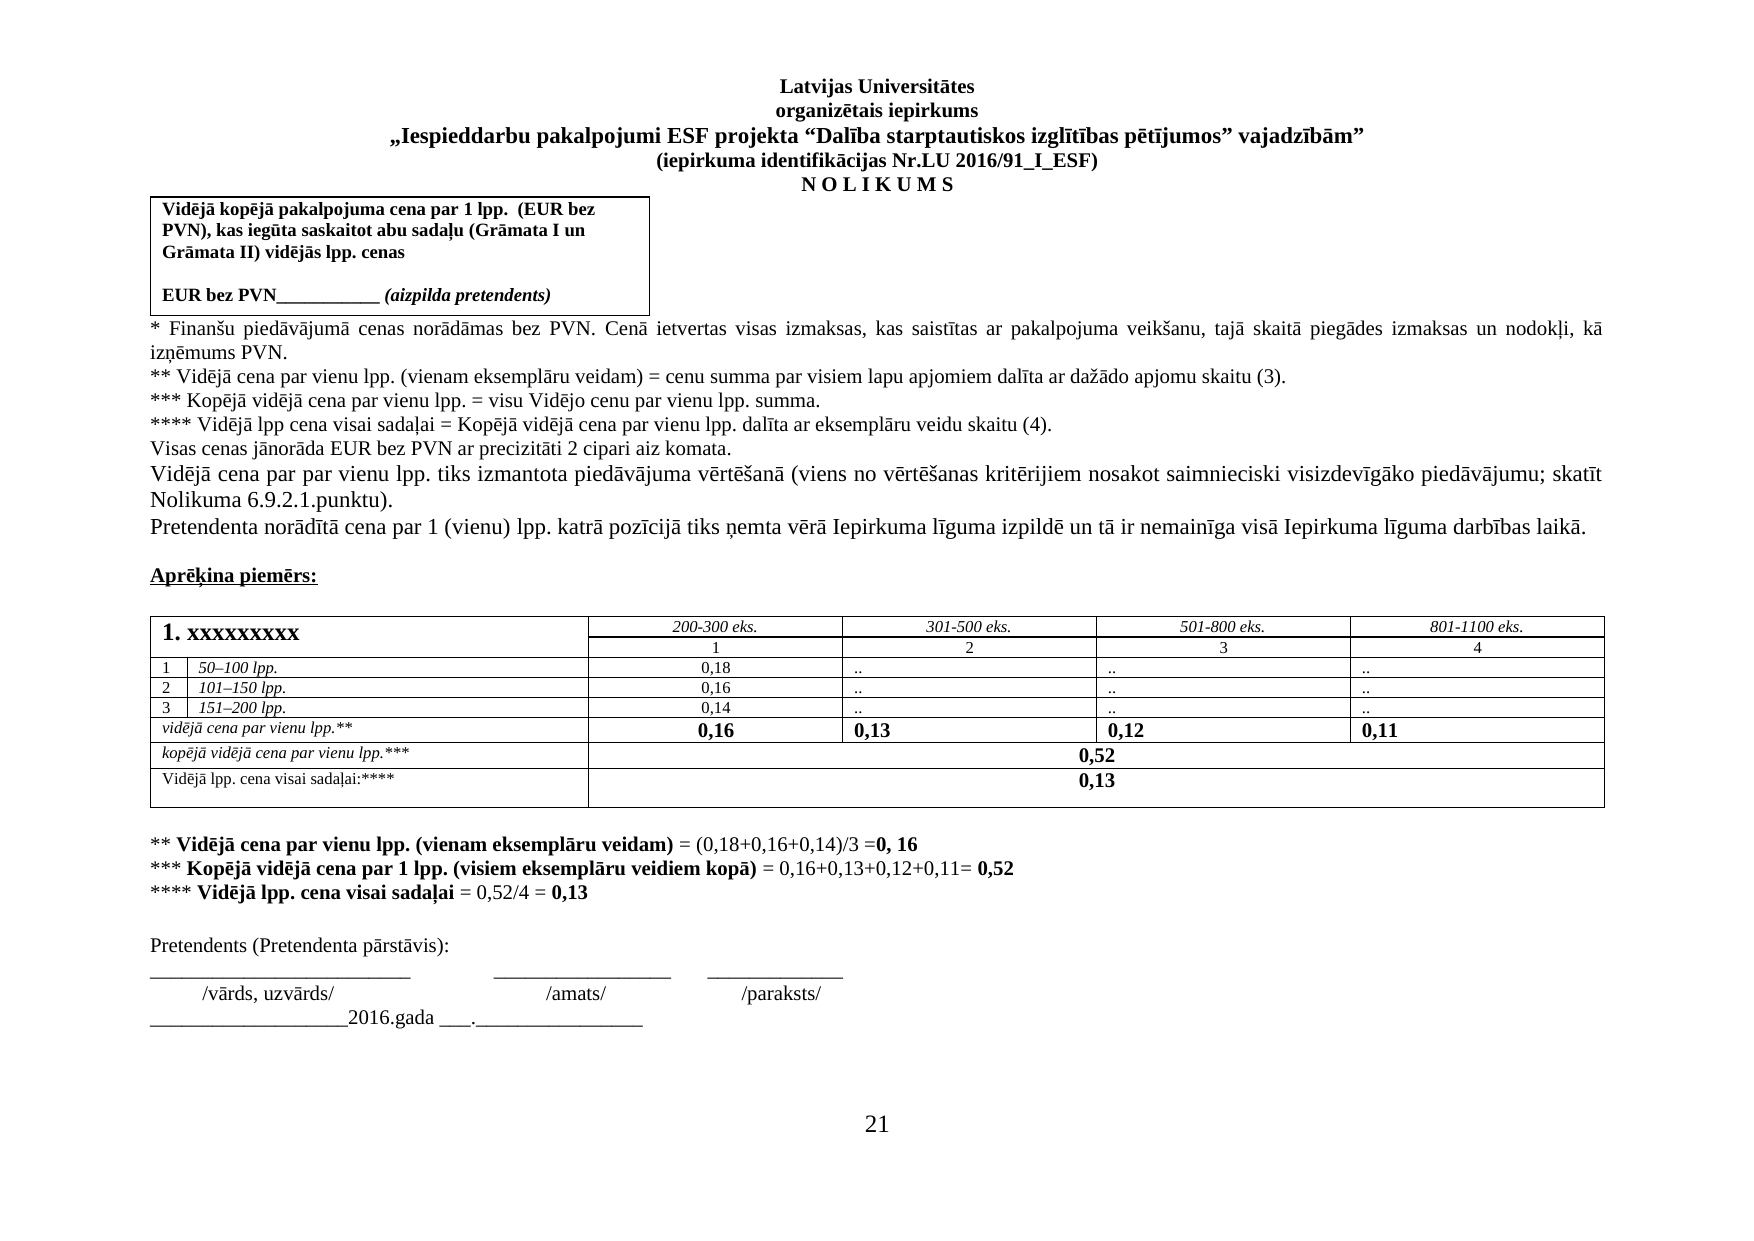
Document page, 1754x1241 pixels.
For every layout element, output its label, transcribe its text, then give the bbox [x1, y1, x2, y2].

table_cell 0,13 [589, 769, 1604, 807]
table_cell vidējā cena par vienu lpp.** [151, 718, 588, 742]
text *** Kopējā vidējā cena par vienu lpp. = visu Vidējo cenu par vienu lpp. summa. [150, 388, 1604, 412]
text ** Vidējā cena par vienu lpp. (vienam eksemplāru veidam) = cenu summa par visiem lapu apjomiem dalīta ar dažādo apjomu skaitu (3). [150, 364, 1604, 388]
text * Finanšu piedāvājumā cenas norādāmas bez PVN. Cenā ietvertas visas izmaksas, kas saistītas ar pakalpojuma veikšanu, tajā skaitā piegādes izmaksas un nodokļi, kā izņēmums PVN. [150, 316, 1604, 364]
table_cell 0,18 [589, 658, 842, 677]
table_cell 2 [151, 678, 187, 697]
table_cell 3 [151, 698, 187, 717]
table_cell .. [843, 678, 1096, 697]
table_header 301-500 eks. [843, 617, 1096, 636]
table_cell .. [1097, 678, 1350, 697]
table_cell 3 [1097, 638, 1350, 657]
table_cell 0,12 [1097, 718, 1350, 742]
text Aprēķina piemērs: [150, 563, 1604, 587]
table_header 1. xxxxxxxxx [151, 617, 588, 657]
table_cell 2 [843, 638, 1096, 657]
table_header 200-300 eks. [589, 617, 842, 636]
table_cell 1 [589, 638, 842, 657]
table_cell 0,14 [589, 698, 842, 717]
text _________________________ _________________ _____________ [150, 957, 1604, 981]
text Pretendents (Pretendenta pārstāvis): [150, 933, 1604, 957]
text Vidējā cena par par vienu lpp. tiks izmantota piedāvājuma vērtēšanā (viens no vērtēšanas kritērijiem nosakot saimnieciski visizdevīgāko piedāvājumu; skatīt Nolikuma 6.9.2.1.punktu). [150, 460, 1604, 513]
table_header 501-800 eks. [1097, 617, 1350, 636]
text /vārds, uzvārds/ /amats/ /paraksts/ [150, 981, 1604, 1005]
table_cell 1 [151, 658, 187, 677]
table_header Vidējā kopējā pakalpojuma cena par 1 lpp. (EUR bez PVN), kas iegūta saskaitot abu sadaļu (Grāmata I un Grāmata II) vidējās lpp. cenas EUR bez PVN___________ (aizpilda pretendents) [151, 198, 649, 315]
text *** Kopējā vidējā cena par 1 lpp. (visiem eksemplāru veidiem kopā) = 0,16+0,13+0,12+0,11= 0,52 [150, 856, 1604, 880]
table_cell 101–150 lpp. [188, 678, 588, 697]
table_header 801-1100 eks. [1351, 617, 1604, 636]
table_cell .. [843, 698, 1096, 717]
table_cell .. [1351, 698, 1604, 717]
text **** Vidējā lpp. cena visai sadaļai = 0,52/4 = 0,13 [150, 880, 1604, 904]
table_cell kopējā vidējā cena par vienu lpp.*** [151, 743, 588, 767]
table_cell 0,16 [589, 718, 842, 742]
table_cell 0,16 [589, 678, 842, 697]
text **** Vidējā lpp cena visai sadaļai = Kopējā vidējā cena par vienu lpp. dalīta ar eksemplāru veidu skaitu (4). [150, 412, 1604, 436]
table_cell .. [1351, 658, 1604, 677]
table_cell .. [1097, 658, 1350, 677]
text ** Vidējā cena par vienu lpp. (vienam eksemplāru veidam) = (0,18+0,16+0,14)/3 =0, 16 [150, 832, 1604, 856]
table_cell 0,13 [843, 718, 1096, 742]
table_cell 0,52 [589, 743, 1604, 767]
table_cell Vidējā lpp. cena visai sadaļai:**** [151, 769, 588, 807]
table_cell 151–200 lpp. [188, 698, 588, 717]
table_cell .. [1097, 698, 1350, 717]
text ___________________2016.gada ___.________________ [150, 1005, 1604, 1029]
text Visas cenas jānorāda EUR bez PVN ar precizitāti 2 cipari aiz komata. [150, 436, 1604, 460]
text Pretendenta norādītā cena par 1 (vienu) lpp. katrā pozīcijā tiks ņemta vērā Iepirkuma līguma izpildē un tā ir nemainīga visā Iepirkuma līguma darbības laikā. [150, 513, 1604, 539]
table_cell 0,11 [1351, 718, 1604, 742]
table_cell .. [1351, 678, 1604, 697]
table_cell 50–100 lpp. [188, 658, 588, 677]
table_cell .. [843, 658, 1096, 677]
table_cell 4 [1351, 638, 1604, 657]
